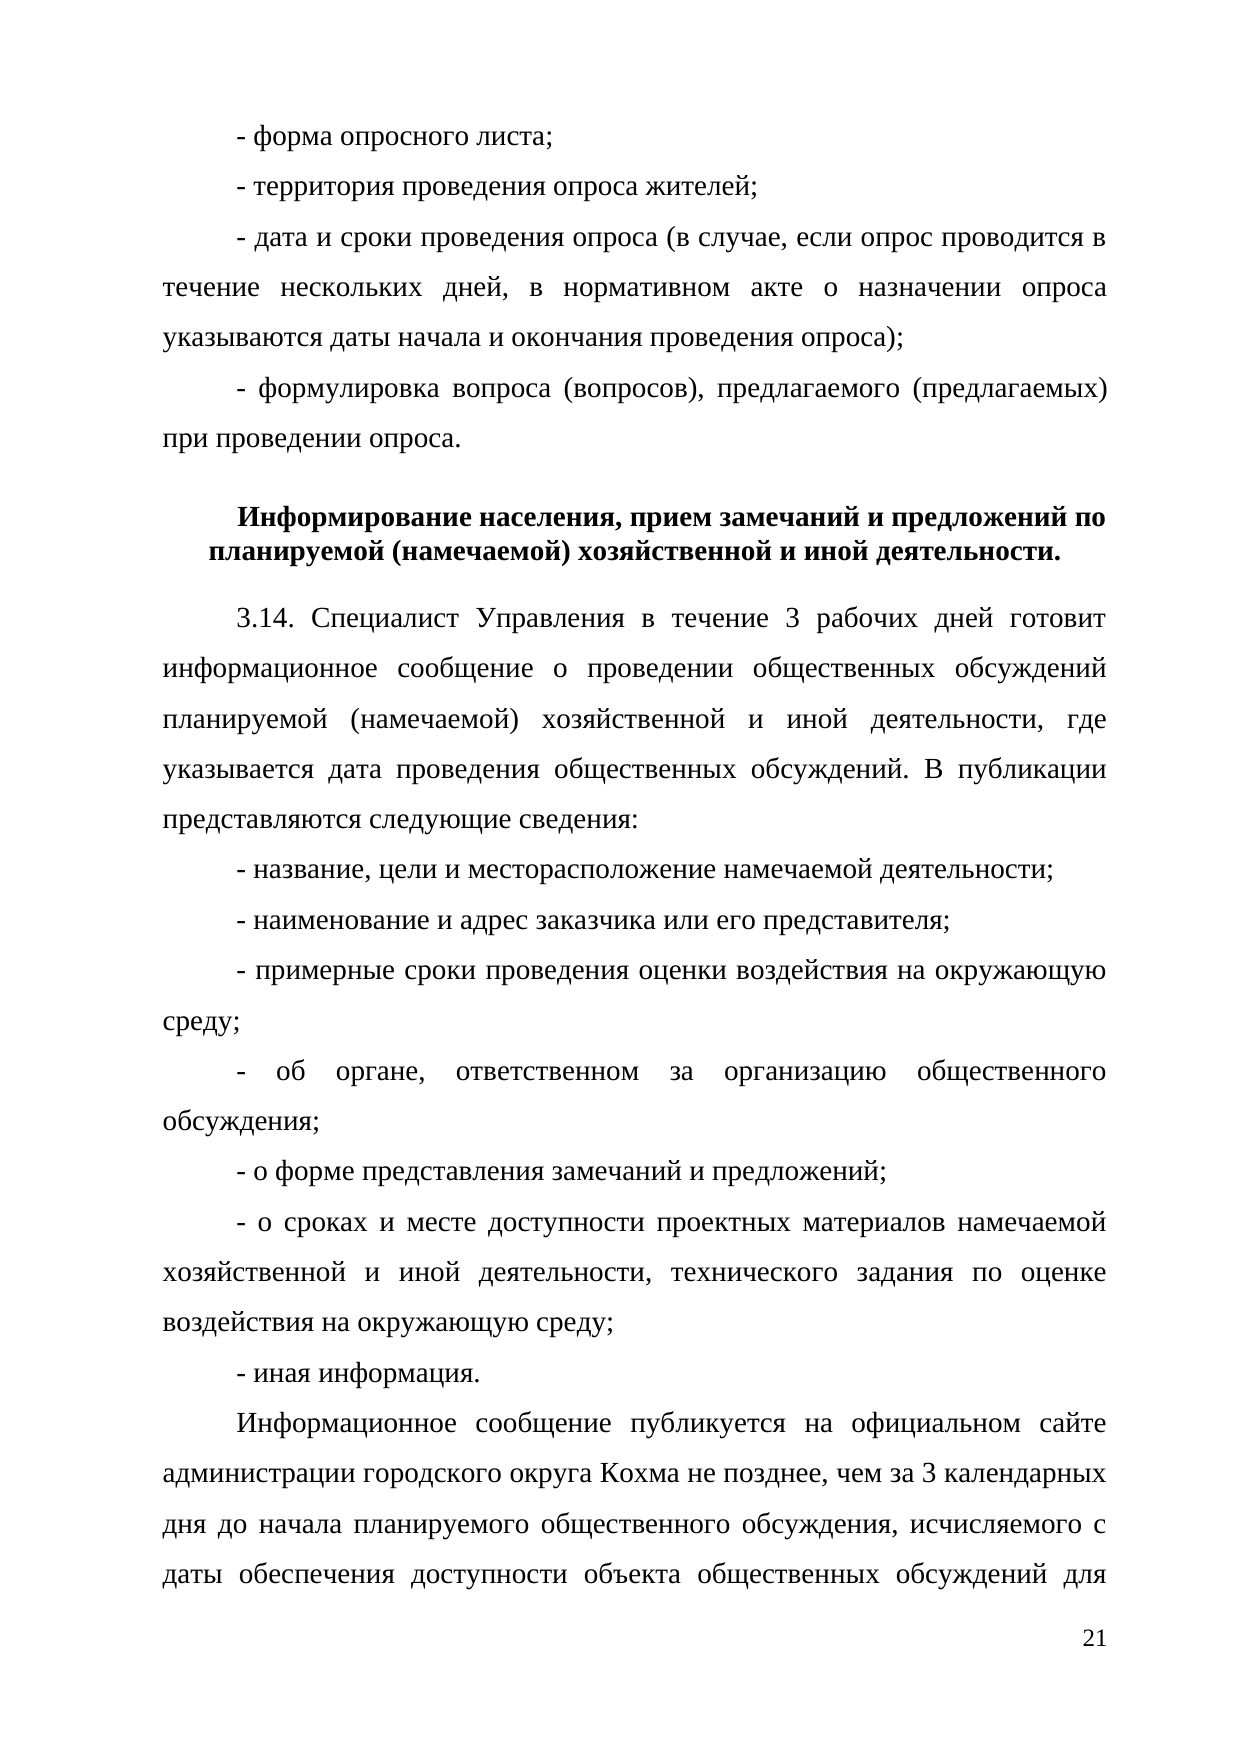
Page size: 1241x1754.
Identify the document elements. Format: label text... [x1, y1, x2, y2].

text - о сроках и месте доступности проектных материалов намечаемой хозяйственной и иной деятельности, технического задания по оценке воздействия на окружающую среду; [162, 1204, 1107, 1338]
text - об органе, ответственном за организацию общественного обсуждения; [162, 1053, 1107, 1137]
text - наименование и адрес заказчика или его представителя; [162, 902, 1107, 936]
text - территория проведения опроса жителей; [162, 168, 1108, 202]
text 3.14. Специалист Управления в течение 3 рабочих дней готовит информационное сообщение о проведении общественных обсуждений планируемой (намечаемой) хозяйственной и иной деятельности, где указывается дата проведения общественных обсуждений. В публикации представляются следующие сведения: [162, 600, 1107, 835]
text - примерные сроки проведения оценки воздействия на окружающую среду; [162, 952, 1107, 1036]
text - форма опросного листа; [162, 118, 1108, 152]
text - название, цели и месторасположение намечаемой деятельности; [162, 852, 1107, 885]
text Информирование населения, прием замечаний и предложений по планируемой (намечаемой) хозяйственной и иной деятельности. [162, 499, 1107, 567]
text - о форме представления замечаний и предложений; [162, 1153, 1107, 1187]
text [162, 1405, 1107, 1589]
text - формулировка вопроса (вопросов), предлагаемого (предлагаемых) при проведении опроса. [162, 370, 1108, 453]
text - иная информация. [162, 1355, 1107, 1388]
text - дата и сроки проведения опроса (в случае, если опрос проводится в течение нескольких дней, в нормативном акте о назначении опроса указываются даты начала и окончания проведения опроса); [162, 219, 1108, 353]
